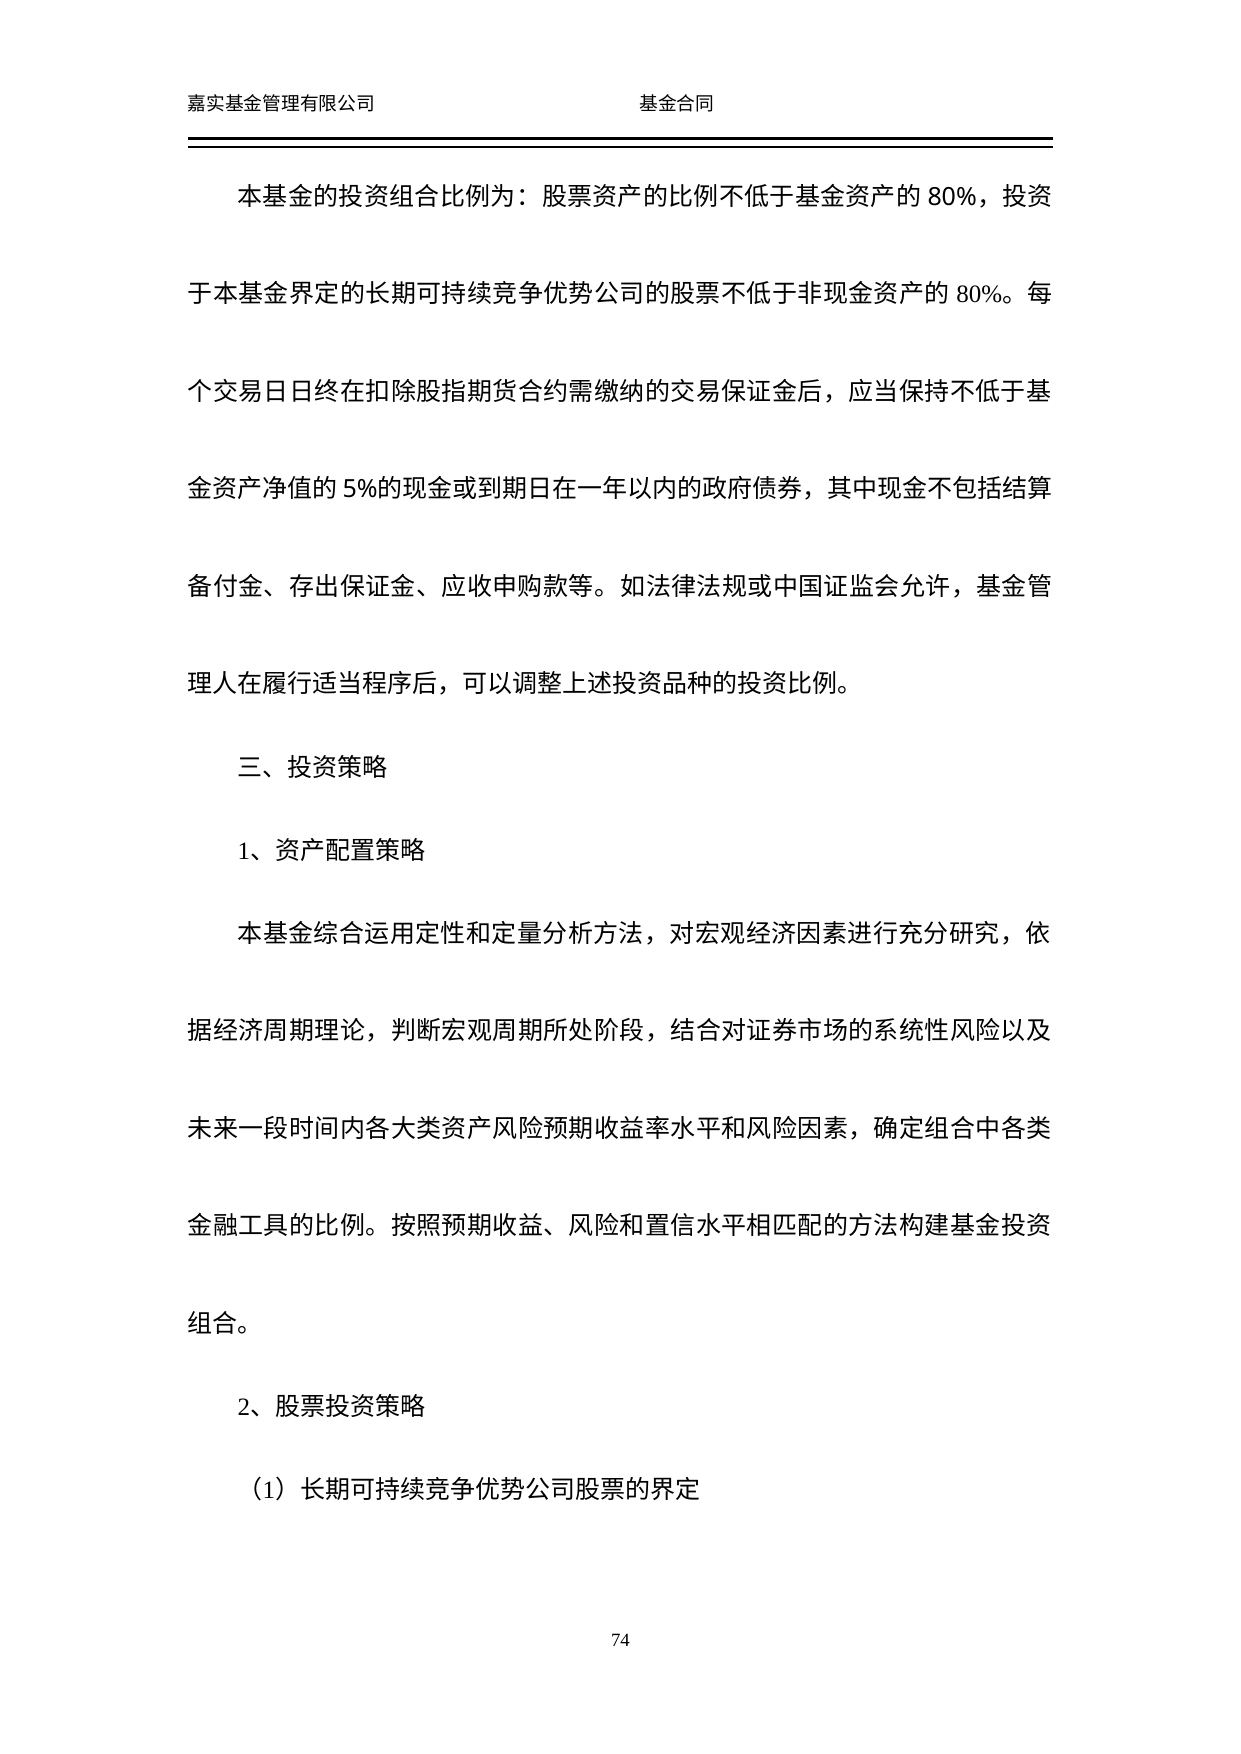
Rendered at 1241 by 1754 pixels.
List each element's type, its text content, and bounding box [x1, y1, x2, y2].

text （1）长期可持续竞争优势公司股票的界定 [187, 1455, 1053, 1520]
text 本基金的投资组合比例为：股票资产的比例不低于基金资产的80%，投资于本基金界定的长期可持续竞争优势公司的股票不低于非现金资产的80%。每个交易日日终在扣除股指期货合约需缴纳的交易保证金后，应当保持不低于基金资产净值的5%的现金或到期日在一年以内的政府债券，其中现金不包括结算备付金、存出保证金、应收申购款等。如法律法规或中国证监会允许，基金管理人在履行适当程序后，可以调整上述投资品种的投资比例。 [187, 162, 1053, 714]
text 本基金综合运用定性和定量分析方法，对宏观经济因素进行充分研究，依据经济周期理论，判断宏观周期所处阶段，结合对证券市场的系统性风险以及未来一段时间内各大类资产风险预期收益率水平和风险因素，确定组合中各类金融工具的比例。按照预期收益、风险和置信水平相匹配的方法构建基金投资组合。 [187, 899, 1053, 1354]
text 2、股票投资策略 [187, 1372, 1053, 1437]
text 三、投资策略 [187, 733, 1053, 798]
text 1、资产配置策略 [187, 816, 1053, 881]
